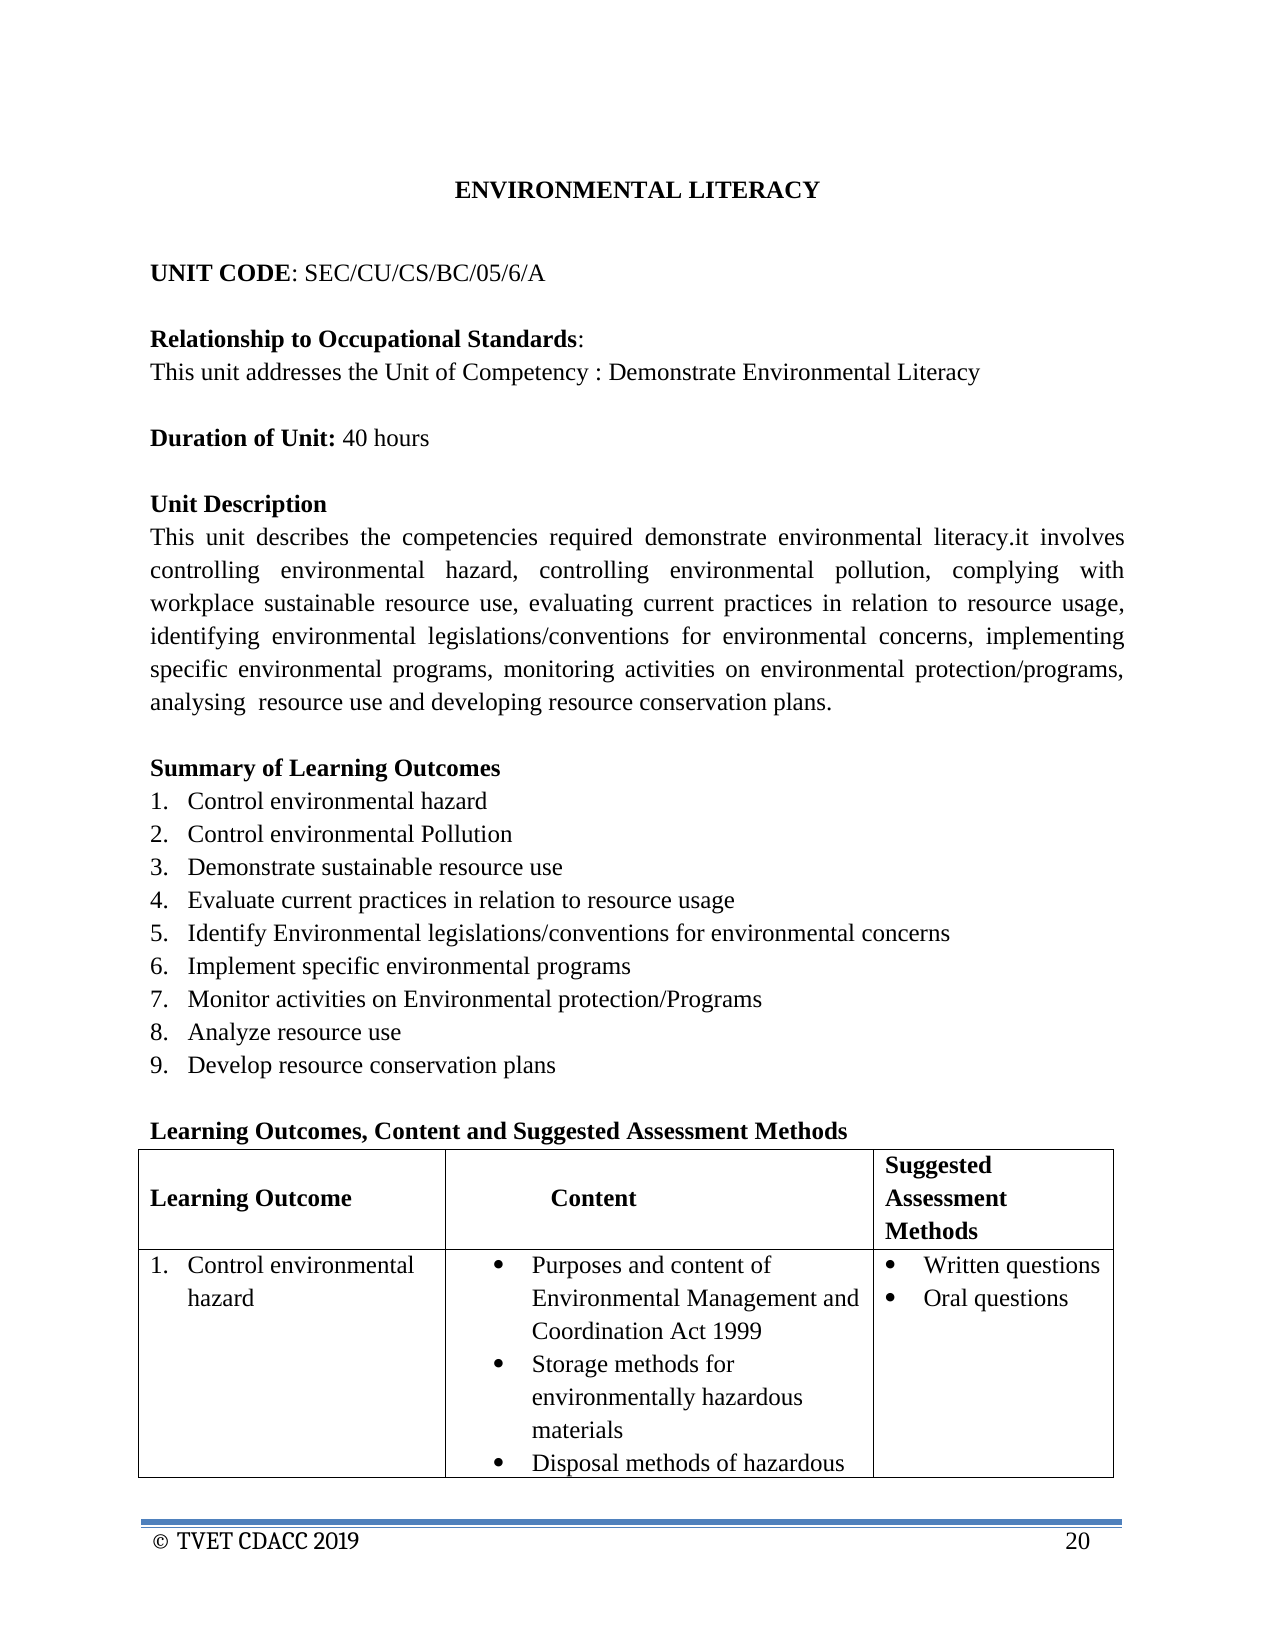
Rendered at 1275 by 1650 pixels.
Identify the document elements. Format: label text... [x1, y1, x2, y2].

list Evaluate current practices in relation to resource usage [150, 885, 1125, 914]
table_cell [446, 1250, 873, 1477]
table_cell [139, 1250, 445, 1477]
text UNIT CODE: SEC/CU/CS/BC/05/6/A [150, 258, 1125, 286]
text This unit addresses the Unit of Competency : Demonstrate Environmental Literacy [150, 357, 1125, 386]
text Unit Description [150, 489, 1125, 518]
text Learning Outcomes, Content and Suggested Assessment Methods [150, 1116, 1125, 1145]
list Control environmental hazard [150, 786, 1125, 815]
list Control environmental Pollution [150, 819, 1125, 848]
table_header Content [446, 1150, 873, 1249]
list Demonstrate sustainable resource use [150, 852, 1125, 881]
list Analyze resource use [150, 1017, 1125, 1046]
text This unit describes the competencies required demonstrate environmental literacy.it involves controlling environmental hazard, controlling environmental pollution, complying with workplace sustainable resource use, evaluating current practices in relation to resource usage, identifying environmental legislations/conventions for environmental concerns, implementing specific environmental programs, monitoring activities on environmental protection/programs, analysing resource use and developing resource conservation plans. [150, 522, 1125, 716]
text Duration of Unit: 40 hours [150, 423, 1125, 452]
table_header Suggested Assessment Methods [874, 1150, 1113, 1249]
text Relationship to Occupational Standards: [150, 324, 1125, 352]
text Summary of Learning Outcomes [150, 753, 1125, 782]
text ENVIRONMENTAL LITERACY [150, 175, 1125, 204]
list Develop resource conservation plans [150, 1050, 1125, 1079]
table_header Learning Outcome [139, 1150, 445, 1249]
list Implement specific environmental programs [150, 951, 1125, 980]
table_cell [874, 1250, 1113, 1477]
list Identify Environmental legislations/conventions for environmental concerns [150, 918, 1125, 947]
list Monitor activities on Environmental protection/Programs [150, 984, 1125, 1013]
